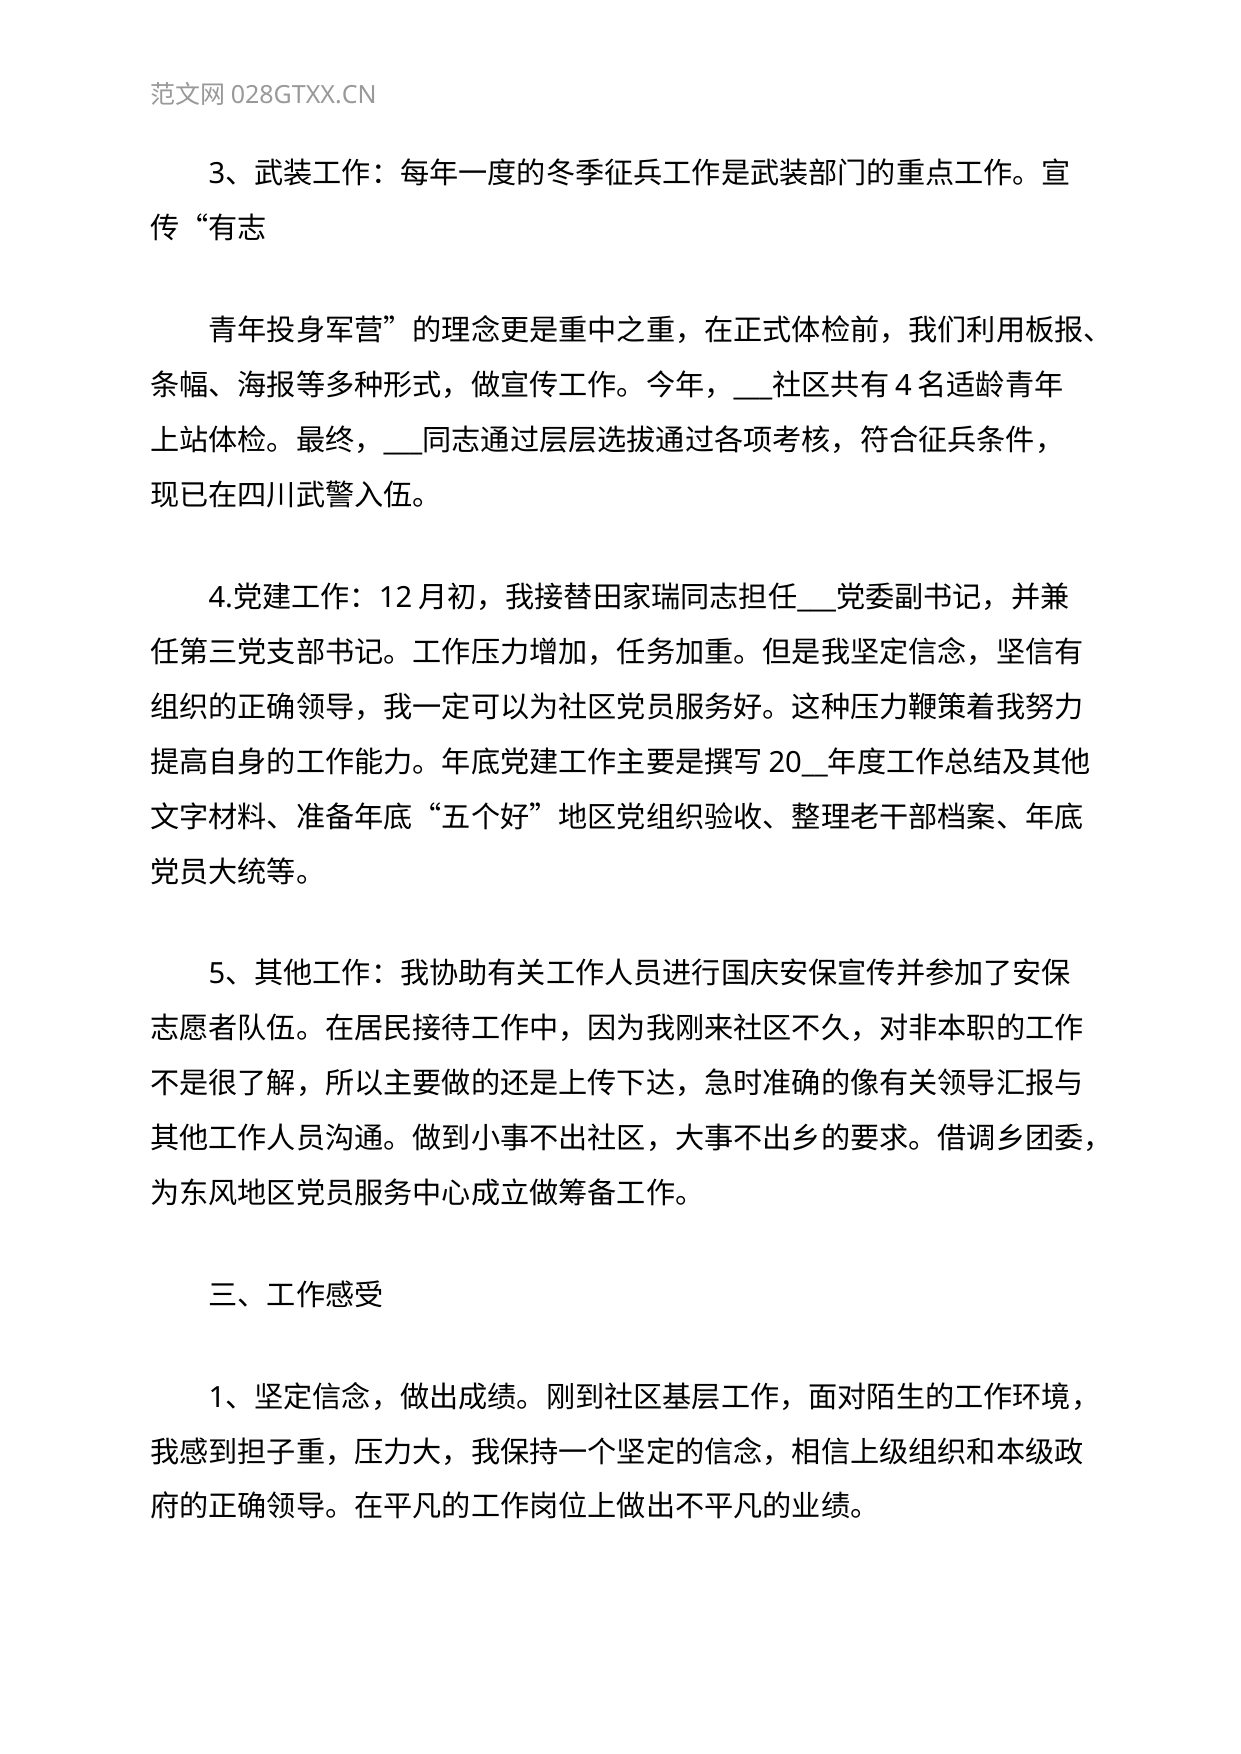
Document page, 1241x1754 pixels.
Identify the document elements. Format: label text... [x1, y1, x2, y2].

text 1、坚定信念，做出成绩。刚到社区基层工作，面对陌生的工作环境，我感到担子重，压力大，我保持一个坚定的信念，相信上级组织和本级政府的正确领导。在平凡的工作岗位上做出不平凡的业绩。 [150, 1373, 1090, 1525]
text 三、工作感受 [150, 1271, 1090, 1314]
text 5、其他工作：我协助有关工作人员进行国庆安保宣传并参加了安保志愿者队伍。在居民接待工作中，因为我刚来社区不久，对非本职的工作不是很了解，所以主要做的还是上传下达，急时准确的像有关领导汇报与其他工作人员沟通。做到小事不出社区，大事不出乡的要求。借调乡团委，为东风地区党员服务中心成立做筹备工作。 [150, 950, 1090, 1212]
text 4.党建工作：12月初，我接替田家瑞同志担任___党委副书记，并兼任第三党支部书记。工作压力增加，任务加重。但是我坚定信念，坚信有组织的正确领导，我一定可以为社区党员服务好。这种压力鞭策着我努力提高自身的工作能力。年底党建工作主要是撰写20__年度工作总结及其他文字材料、准备年底“五个好”地区党组织验收、整理老干部档案、年底党员大统等。 [150, 573, 1090, 890]
text 青年投身军营”的理念更是重中之重，在正式体检前，我们利用板报、条幅、海报等多种形式，做宣传工作。今年，___社区共有4名适龄青年上站体检。最终，___同志通过层层选拔通过各项考核，符合征兵条件，现已在四川武警入伍。 [150, 307, 1090, 514]
text 3、武装工作：每年一度的冬季征兵工作是武装部门的重点工作。宣传“有志 [150, 150, 1090, 247]
